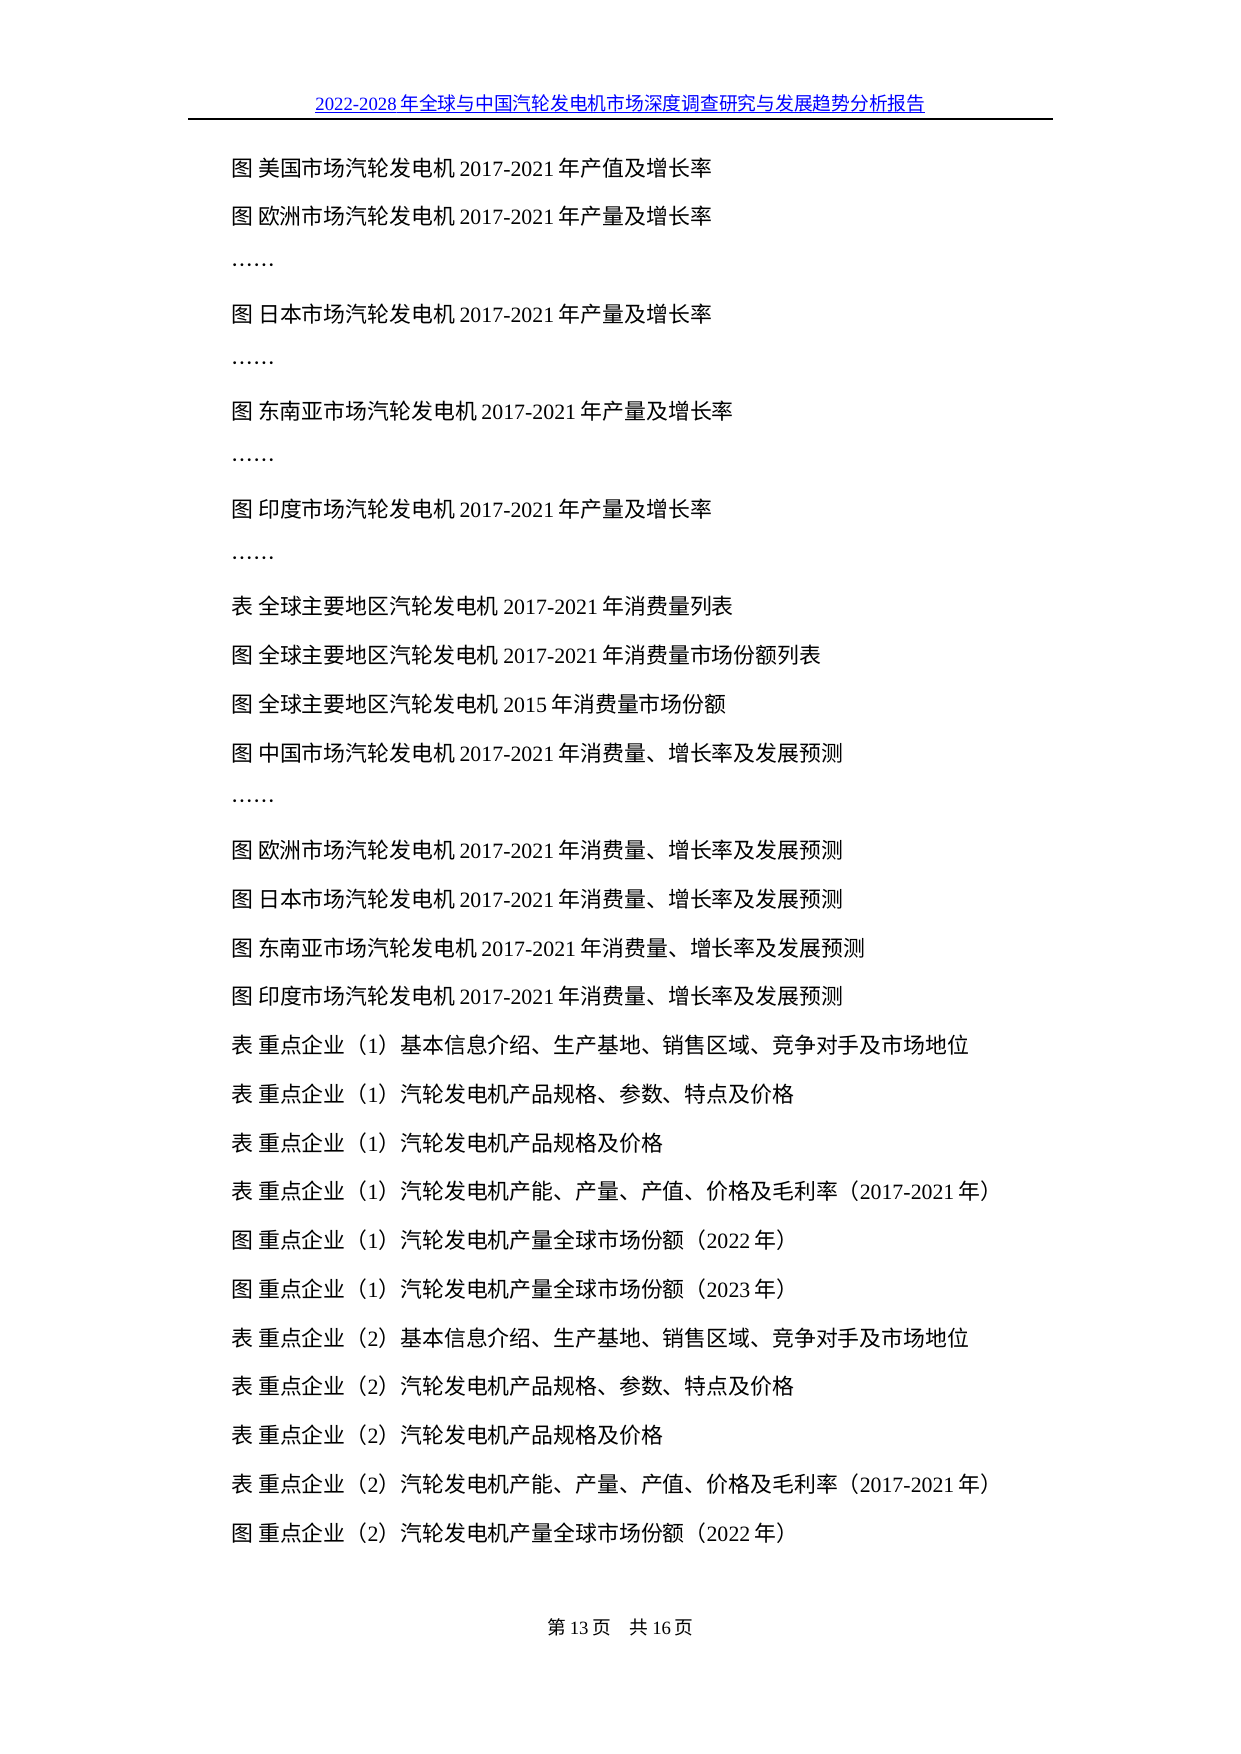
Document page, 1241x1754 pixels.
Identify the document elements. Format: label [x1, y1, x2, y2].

text [187, 150, 1053, 1548]
